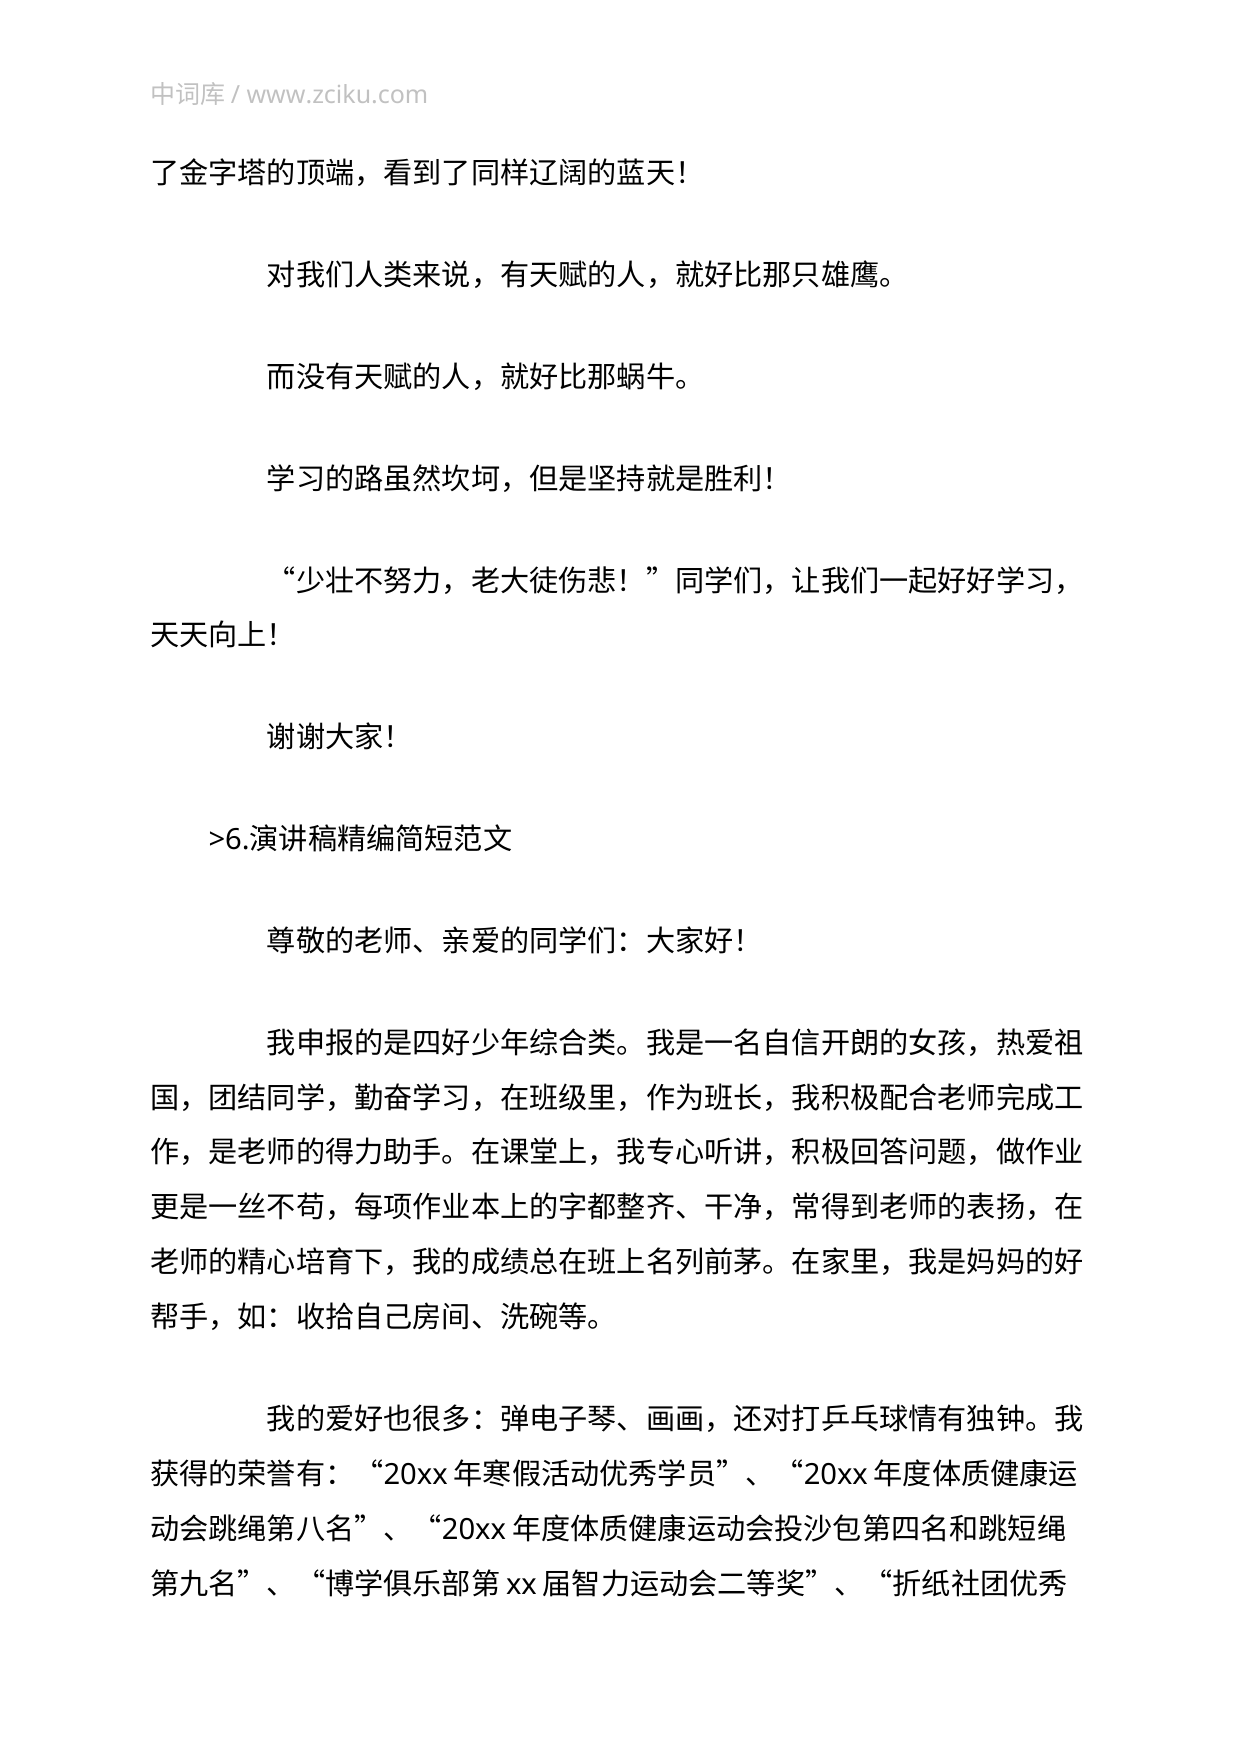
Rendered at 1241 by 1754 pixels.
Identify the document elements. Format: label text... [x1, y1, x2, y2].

text 尊敬的老师、亲爱的同学们：大家好！ [150, 917, 1090, 960]
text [150, 1396, 1090, 1603]
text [150, 150, 1090, 192]
text 对我们人类来说，有天赋的人，就好比那只雄鹰。 [150, 252, 1090, 294]
text 我申报的是四好少年综合类。我是一名自信开朗的女孩，热爱祖国，团结同学，勤奋学习，在班级里，作为班长，我积极配合老师完成工作，是老师的得力助手。在课堂上，我专心听讲，积极回答问题，做作业更是一丝不苟，每项作业本上的字都整齐、干净，常得到老师的表扬，在老师的精心培育下，我的成绩总在班上名列前茅。在家里，我是妈妈的好帮手，如：收拾自己房间、洗碗等。 [150, 1019, 1090, 1336]
text 学习的路虽然坎坷，但是坚持就是胜利！ [150, 455, 1090, 498]
text 谢谢大家！ [150, 714, 1090, 756]
text >6.演讲稿精编简短范文 [150, 816, 1090, 858]
text “少壮不努力，老大徒伤悲！”同学们，让我们一起好好学习，天天向上！ [150, 557, 1090, 654]
text 而没有天赋的人，就好比那蜗牛。 [150, 353, 1090, 396]
